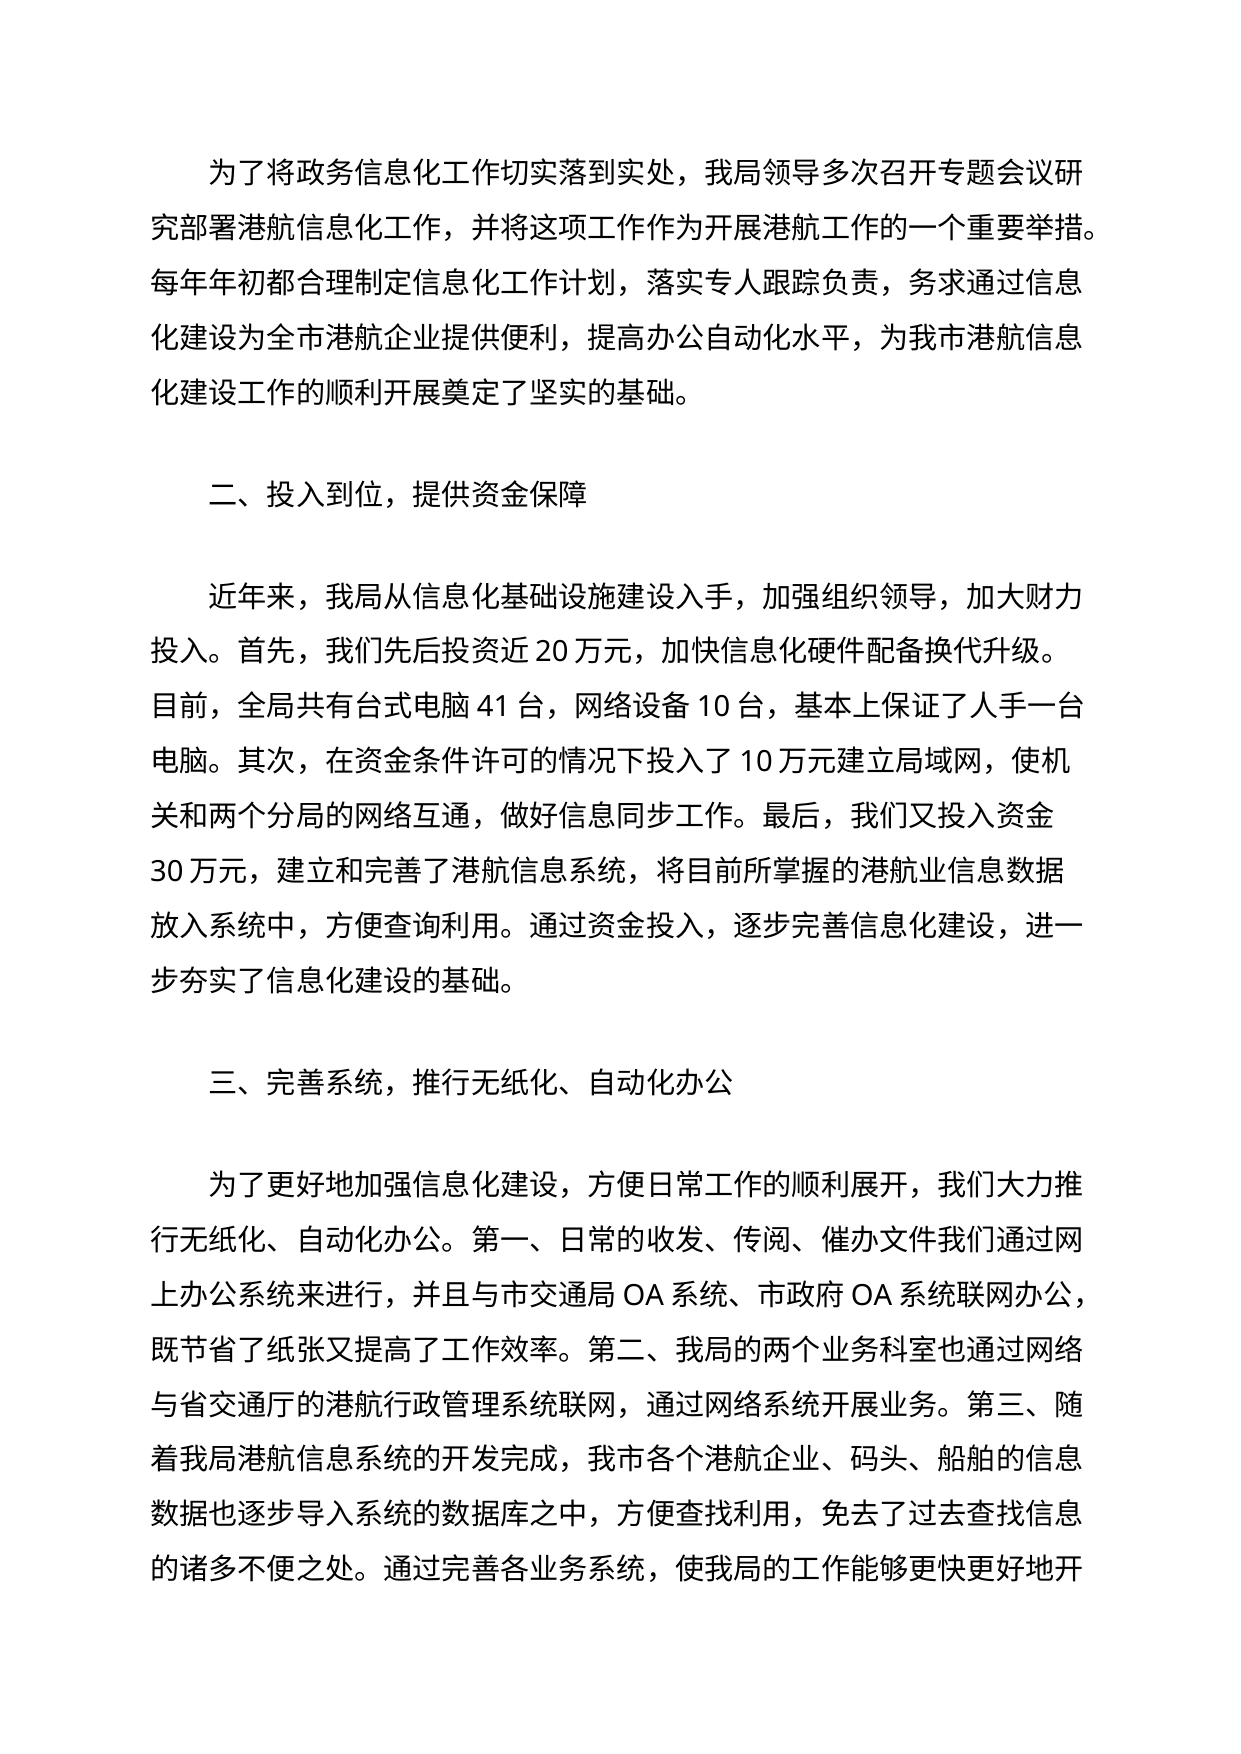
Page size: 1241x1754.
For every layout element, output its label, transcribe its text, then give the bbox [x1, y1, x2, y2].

text 三、完善系统，推行无纸化、自动化办公 [150, 1059, 1090, 1102]
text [150, 1161, 1090, 1588]
text 二、投入到位，提供资金保障 [150, 471, 1090, 514]
text 近年来，我局从信息化基础设施建设入手，加强组织领导，加大财力投入。首先，我们先后投资近20万元，加快信息化硬件配备换代升级。目前，全局共有台式电脑41台，网络设备10台，基本上保证了人手一台电脑。其次，在资金条件许可的情况下投入了10万元建立局域网，使机关和两个分局的网络互通，做好信息同步工作。最后，我们又投入资金30万元，建立和完善了港航信息系统，将目前所掌握的港航业信息数据放入系统中，方便查询利用。通过资金投入，逐步完善信息化建设，进一步夯实了信息化建设的基础。 [150, 573, 1090, 1000]
text 为了将政务信息化工作切实落到实处，我局领导多次召开专题会议研究部署港航信息化工作，并将这项工作作为开展港航工作的一个重要举措。每年年初都合理制定信息化工作计划，落实专人跟踪负责，务求通过信息化建设为全市港航企业提供便利，提高办公自动化水平，为我市港航信息化建设工作的顺利开展奠定了坚实的基础。 [150, 150, 1090, 412]
